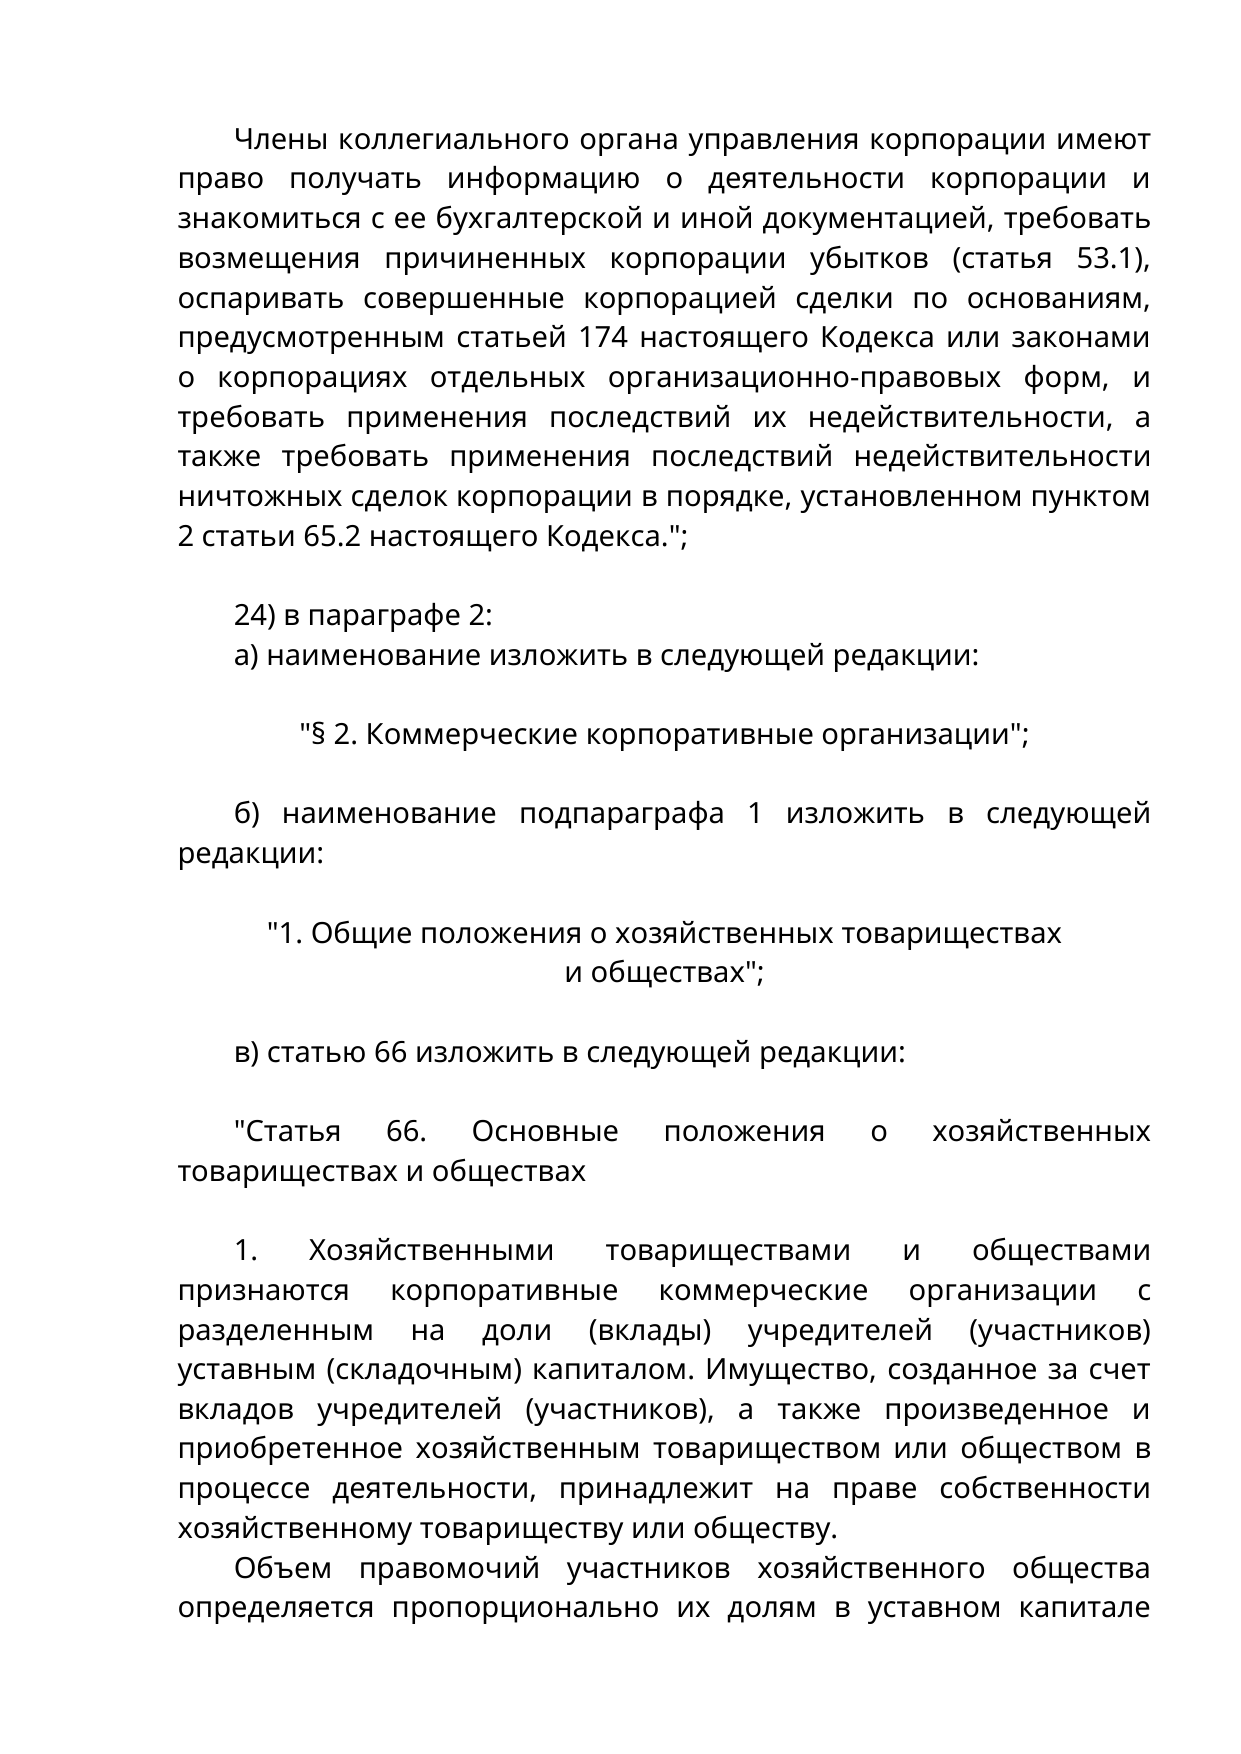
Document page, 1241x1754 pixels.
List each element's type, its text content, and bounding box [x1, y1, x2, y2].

text а) наименование изложить в следующей редакции: [177, 634, 1152, 674]
text в) статью 66 изложить в следующей редакции: [177, 1031, 1152, 1071]
text Члены коллегиального органа управления корпорации имеют право получать информацию о деятельности корпорации и знакомиться с ее бухгалтерской и иной документацией, требовать возмещения причиненных корпорации убытков (статья 53.1), оспаривать совершенные корпорацией сделки по основаниям, предусмотренным статьей 174 настоящего Кодекса или законами о корпорациях отдельных организационно-правовых форм, и требовать применения последствий их недействительности, а также требовать применения последствий недействительности ничтожных сделок корпорации в порядке, установленном пунктом 2 статьи 65.2 настоящего Кодекса."; [177, 118, 1152, 555]
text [177, 1547, 1152, 1626]
text 24) в параграфе 2: [177, 594, 1152, 634]
text "Статья 66. Основные положения о хозяйственных товариществах и обществах [177, 1110, 1152, 1190]
text б) наименование подпараграфа 1 изложить в следующей редакции: [177, 793, 1152, 872]
text "1. Общие положения о хозяйственных товариществах [177, 912, 1152, 952]
text 1. Хозяйственными товариществами и обществами признаются корпоративные коммерческие организации с разделенным на доли (вклады) учредителей (участников) уставным (складочным) капиталом. Имущество, созданное за счет вкладов учредителей (участников), а также произведенное и приобретенное хозяйственным товариществом или обществом в процессе деятельности, принадлежит на праве собственности хозяйственному товариществу или обществу. [177, 1229, 1152, 1547]
text "§ 2. Коммерческие корпоративные организации"; [177, 713, 1152, 753]
text и обществах"; [177, 952, 1152, 991]
